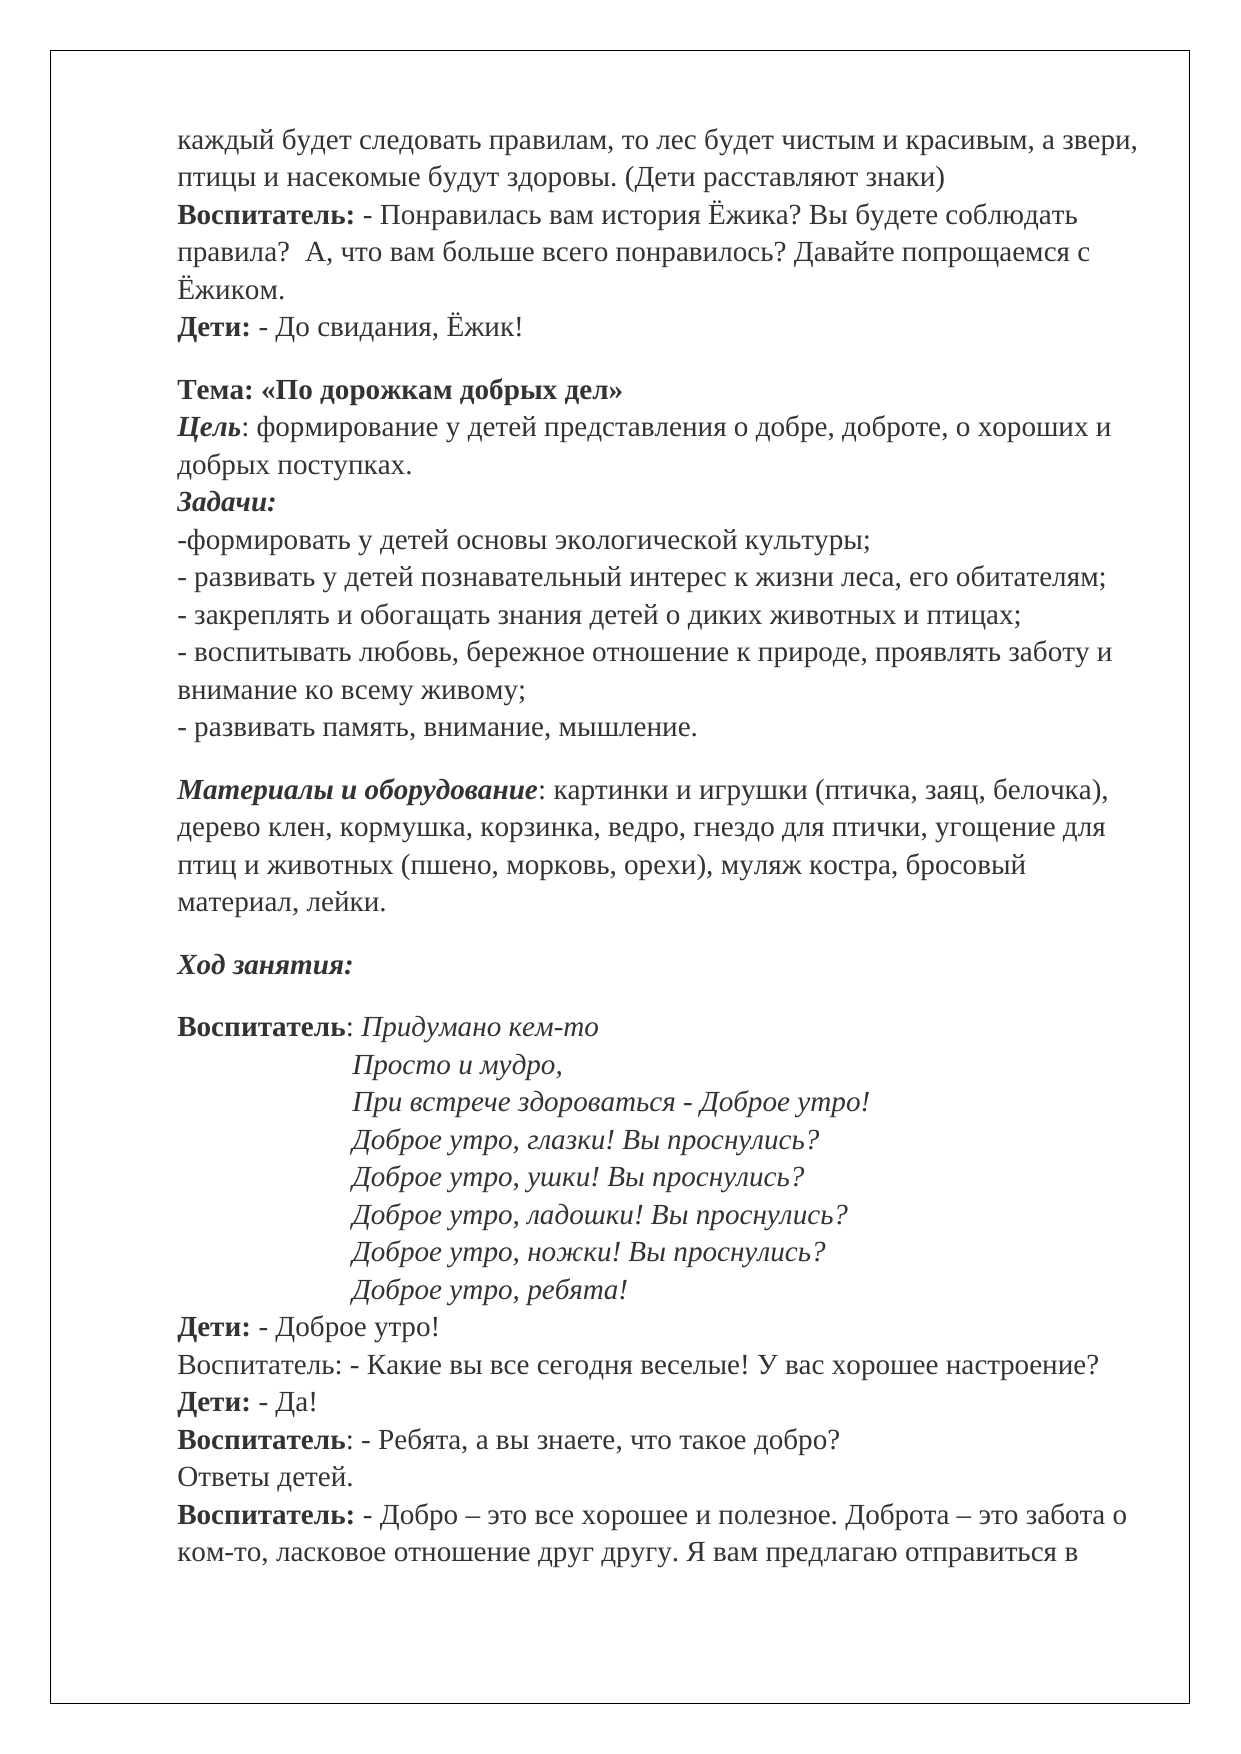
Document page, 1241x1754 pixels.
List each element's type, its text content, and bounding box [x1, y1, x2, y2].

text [177, 1493, 1152, 1568]
text Воспитатель: Придумано кем-то [177, 1006, 1152, 1043]
text Задачи: [177, 481, 1152, 518]
text При встрече здороваться - Доброе утро! [177, 1081, 1152, 1118]
text Дети: - Доброе утро! [177, 1306, 1152, 1343]
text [177, 118, 1152, 193]
text Дети: - До свидания, Ёжик! [177, 306, 1152, 343]
text Ответы детей. [177, 1456, 1152, 1493]
text Просто и мудро, [177, 1043, 1152, 1081]
text Цель: формирование у детей представления о добре, доброте, о хороших и добрых поступках. [177, 406, 1152, 481]
text Воспитатель: - Понравилась вам история Ёжика? Вы будете соблюдать правила? А, что вам больше всего понравилось? Давайте попрощаемся с Ёжиком. [177, 193, 1152, 306]
text Воспитатель: - Ребята, а вы знаете, что такое добро? [177, 1418, 1152, 1456]
text Дети: - Да! [177, 1381, 1152, 1418]
text - закреплять и обогащать знания детей о диких животных и птицах; [177, 593, 1152, 631]
text Доброе утро, ножки! Вы проснулись? [177, 1231, 1152, 1268]
text Доброе утро, ладошки! Вы проснулись? [177, 1193, 1152, 1231]
text Доброе утро, глазки! Вы проснулись? [177, 1118, 1152, 1156]
text -формировать у детей основы экологической культуры; [177, 518, 1152, 556]
text Ход занятия: [177, 943, 1152, 981]
text Материалы и оборудование: картинки и игрушки (птичка, заяц, белочка), дерево клен, кормушка, корзинка, ведро, гнездо для птички, угощение для птиц и животных (пшено, морковь, орехи), муляж костра, бросовый материал, лейки. [177, 768, 1152, 918]
text - воспитывать любовь, бережное отношение к природе, проявлять заботу и внимание ко всему живому; [177, 631, 1152, 706]
text Доброе утро, ушки! Вы проснулись? [177, 1156, 1152, 1193]
text Доброе утро, ребята! [177, 1268, 1152, 1306]
text - развивать память, внимание, мышление. [177, 706, 1152, 743]
text Воспитатель: - Какие вы все сегодня веселые! У вас хорошее настроение? [177, 1343, 1152, 1381]
text - развивать у детей познавательный интерес к жизни леса, его обитателям; [177, 556, 1152, 593]
text Тема: «По дорожкам добрых дел» [177, 368, 1152, 406]
